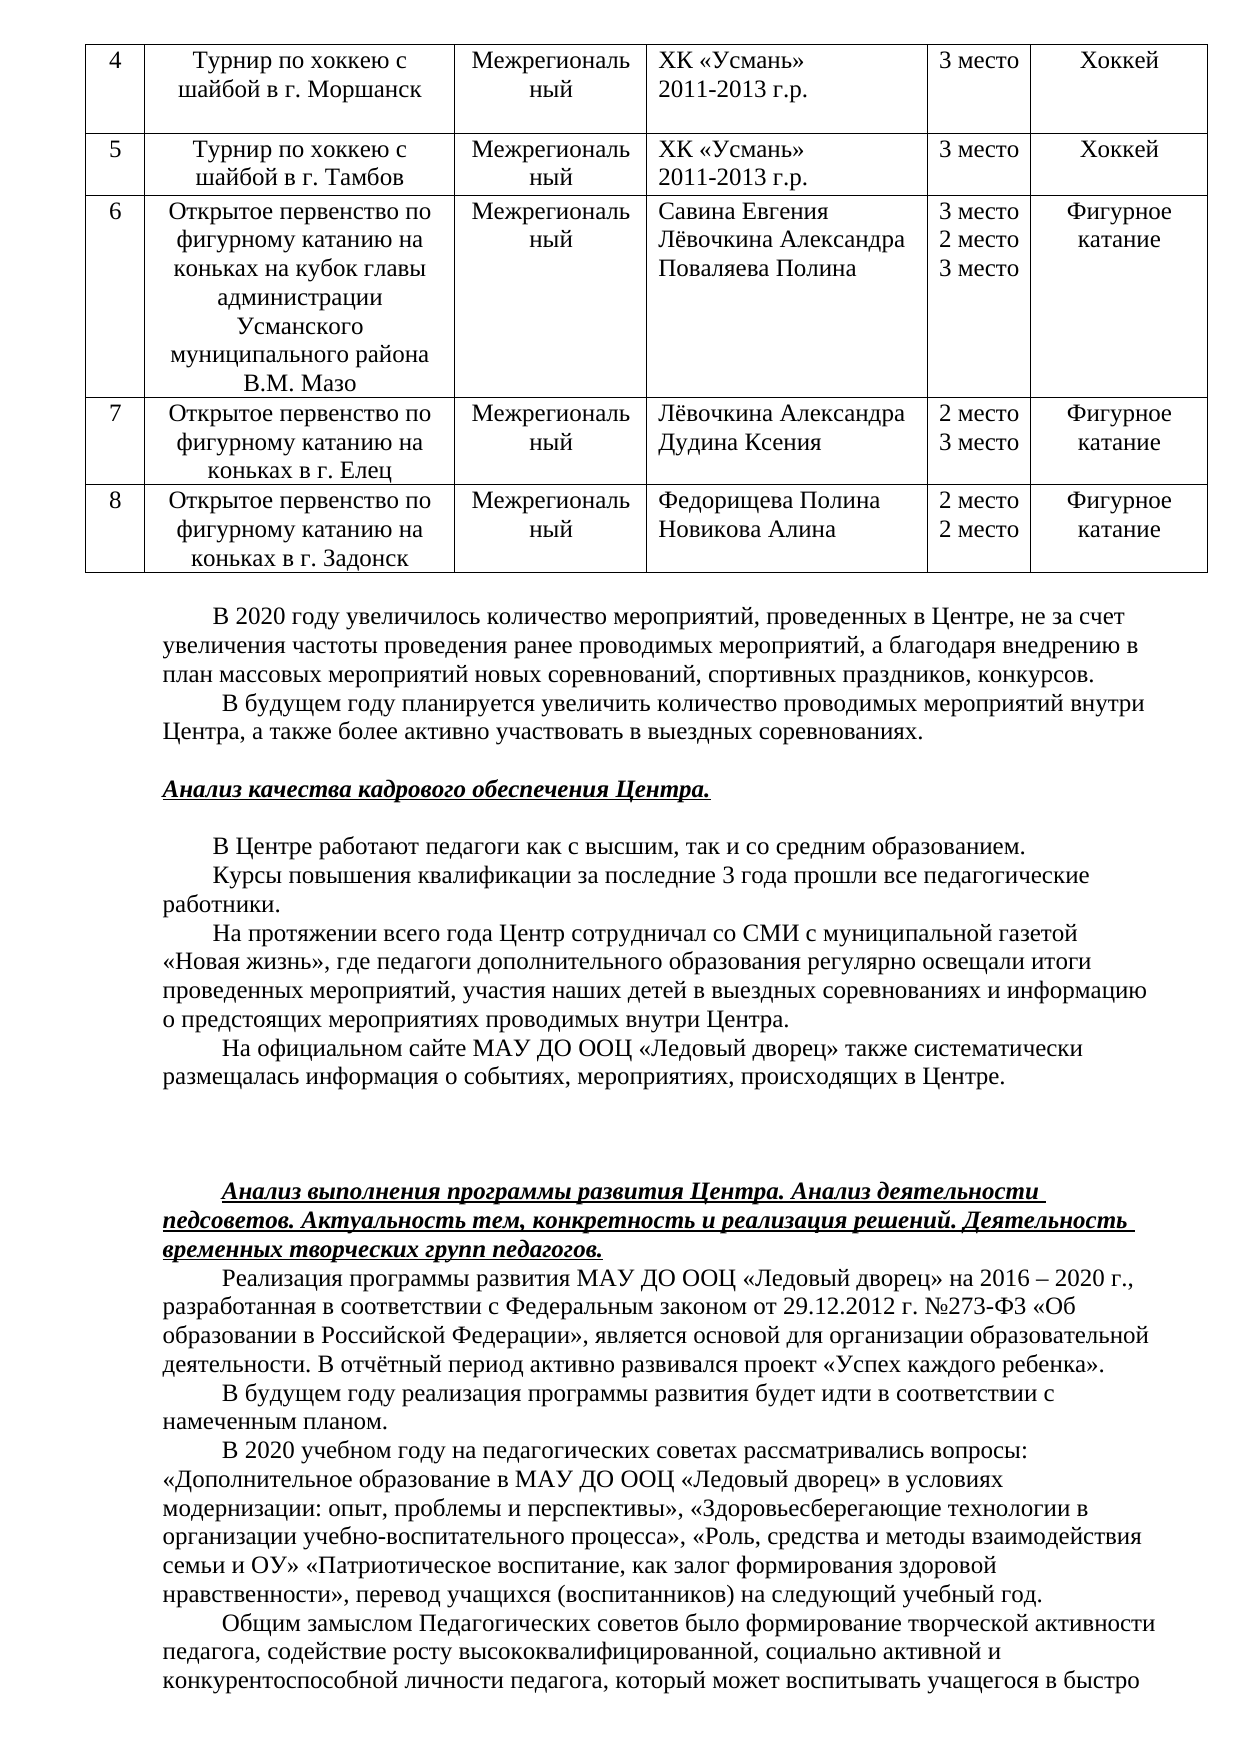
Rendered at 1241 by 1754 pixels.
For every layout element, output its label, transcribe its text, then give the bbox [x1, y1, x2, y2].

table_cell ХК «Усмань» 2011-2013 г.р. [647, 134, 927, 195]
text В Центре работают педагоги как с высшим, так и со средним образованием. [162, 831, 1152, 860]
table_cell 3 место [928, 134, 1030, 195]
table_cell Хоккей [1031, 45, 1207, 133]
text Анализ качества кадрового обеспечения Центра. [162, 774, 1152, 803]
table_cell Межрегиональный [455, 196, 646, 397]
text В 2020 году увеличилось количество мероприятий, проведенных в Центре, не за счет увеличения частоты проведения ранее проводимых мероприятий, а благодаря внедрению в план массовых мероприятий новых соревнований, спортивных праздников, конкурсов. [162, 601, 1152, 688]
text В будущем году планируется увеличить количество проводимых мероприятий внутри Центра, а также более активно участвовать в выездных соревнованиях. [162, 688, 1166, 745]
table_cell 2 место 2 место [928, 485, 1030, 572]
table_cell Фигурное катание [1031, 485, 1207, 572]
table_cell 3 место [928, 45, 1030, 133]
text На протяжении всего года Центр сотрудничал со СМИ с муниципальной газетой «Новая жизнь», где педагоги дополнительного образования регулярно освещали итоги проведенных мероприятий, участия наших детей в выездных соревнованиях и информацию о предстоящих мероприятиях проводимых внутри Центра. [162, 918, 1152, 1033]
table_cell Хоккей [1031, 134, 1207, 195]
text Анализ выполнения программы развития Центра. Анализ деятельности педсоветов. Актуальность тем, конкретность и реализация решений. Деятельность временных творческих групп педагогов. [162, 1176, 1166, 1263]
table_cell Турнир по хоккею с шайбой в г. Моршанск [145, 45, 454, 133]
table_cell Межрегиональный [455, 398, 646, 484]
table_cell 2 место 3 место [928, 398, 1030, 484]
table_cell Федорищева Полина Новикова Алина [647, 485, 927, 572]
table_cell ХК «Усмань» 2011-2013 г.р. [647, 45, 927, 133]
text В будущем году реализация программы развития будет идти в соответствии с намеченным планом. [162, 1378, 1166, 1435]
table_cell Открытое первенство по фигурному катанию на коньках в г. Елец [145, 398, 454, 484]
table_cell 5 [86, 134, 144, 195]
table_cell Межрегиональный [455, 134, 646, 195]
table_cell 8 [86, 485, 144, 572]
table_cell Открытое первенство по фигурному катанию на коньках в г. Задонск [145, 485, 454, 572]
text Курсы повышения квалификации за последние 3 года прошли все педагогические работники. [162, 860, 1152, 918]
table_cell Турнир по хоккею с шайбой в г. Тамбов [145, 134, 454, 195]
text На официальном сайте МАУ ДО ООЦ «Ледовый дворец» также систематически размещалась информация о событиях, мероприятиях, происходящих в Центре. [162, 1033, 1166, 1090]
table_cell Межрегиональный [455, 485, 646, 572]
table_cell 6 [86, 196, 144, 397]
table_cell Лёвочкина Александра Дудина Ксения [647, 398, 927, 484]
table_cell Межрегиональный [455, 45, 646, 133]
table_cell Фигурное катание [1031, 196, 1207, 397]
table_cell 4 [86, 45, 144, 133]
table_cell 7 [86, 398, 144, 484]
text В 2020 учебном году на педагогических советах рассматривались вопросы: «Дополнительное образование в МАУ ДО ООЦ «Ледовый дворец» в условиях модернизации: опыт, проблемы и перспективы», «Здоровьесберегающие технологии в организации учебно-воспитательного процесса», «Роль, средства и методы взаимодействия семьи и ОУ» «Патриотическое воспитание, как залог формирования здоровой нравственности», перевод учащихся (воспитанников) на следующий учебный год. [162, 1435, 1166, 1608]
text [162, 1608, 1166, 1694]
table_cell Савина Евгения Лёвочкина Александра Поваляева Полина [647, 196, 927, 397]
table_cell 3 место 2 место 3 место [928, 196, 1030, 397]
table_cell Фигурное катание [1031, 398, 1207, 484]
text Реализация программы развития МАУ ДО ООЦ «Ледовый дворец» на 2016 – 2020 г., разработанная в соответствии с Федеральным законом от 29.12.2012 г. №273-Ф3 «Об образовании в Российской Федерации», является основой для организации образовательной деятельности. В отчётный период активно развивался проект «Успех каждого ребенка». [162, 1263, 1166, 1378]
table_cell Открытое первенство по фигурному катанию на коньках на кубок главы администрации Усманского муниципального района В.М. Мазо [145, 196, 454, 397]
